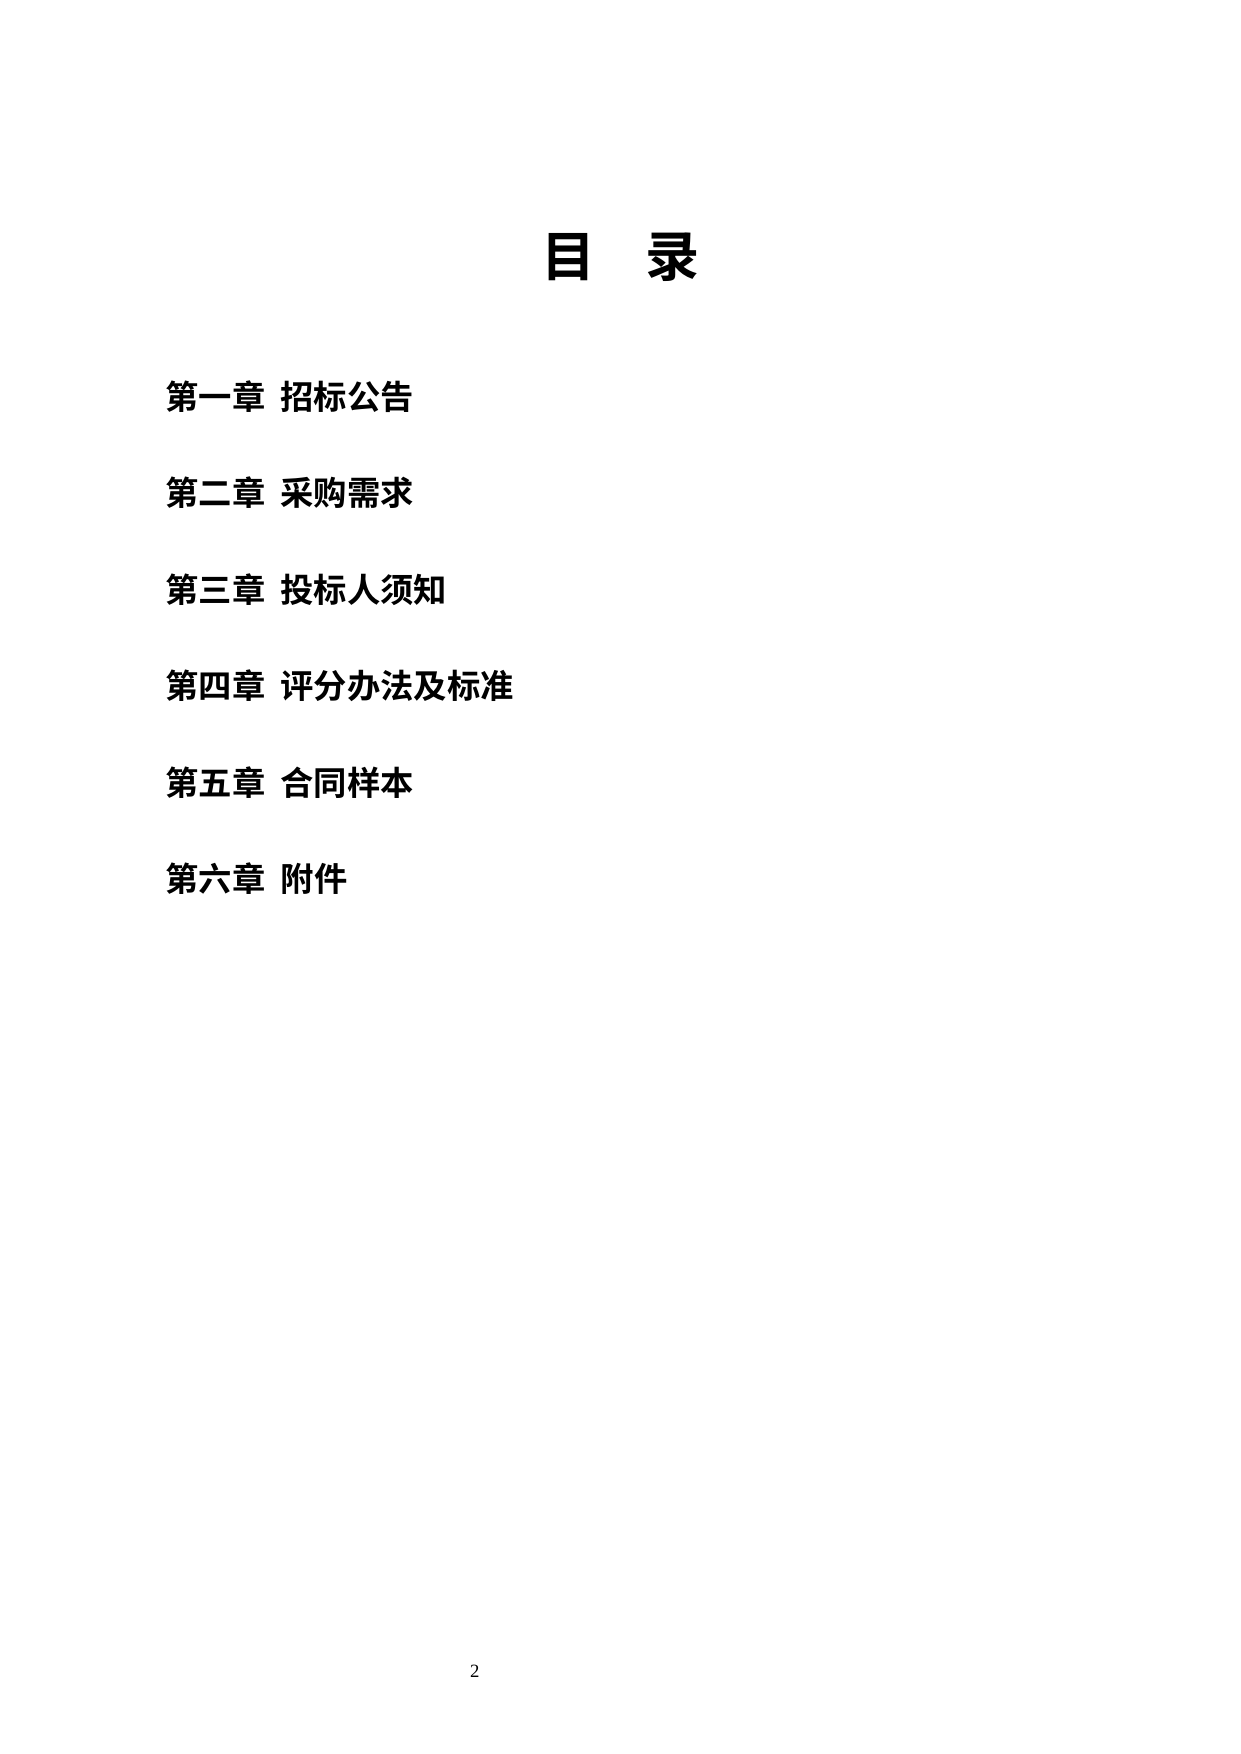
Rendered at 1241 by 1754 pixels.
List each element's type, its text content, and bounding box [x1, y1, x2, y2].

text 目 录 [165, 213, 1075, 292]
text 第三章 投标人须知 [165, 563, 1075, 612]
text 第二章 采购需求 [165, 467, 1075, 515]
text 第一章 招标公告 [165, 370, 1075, 419]
text 第六章 附件 [165, 853, 1075, 901]
text 第五章 合同样本 [165, 756, 1075, 804]
text 第四章 评分办法及标准 [165, 660, 1075, 708]
